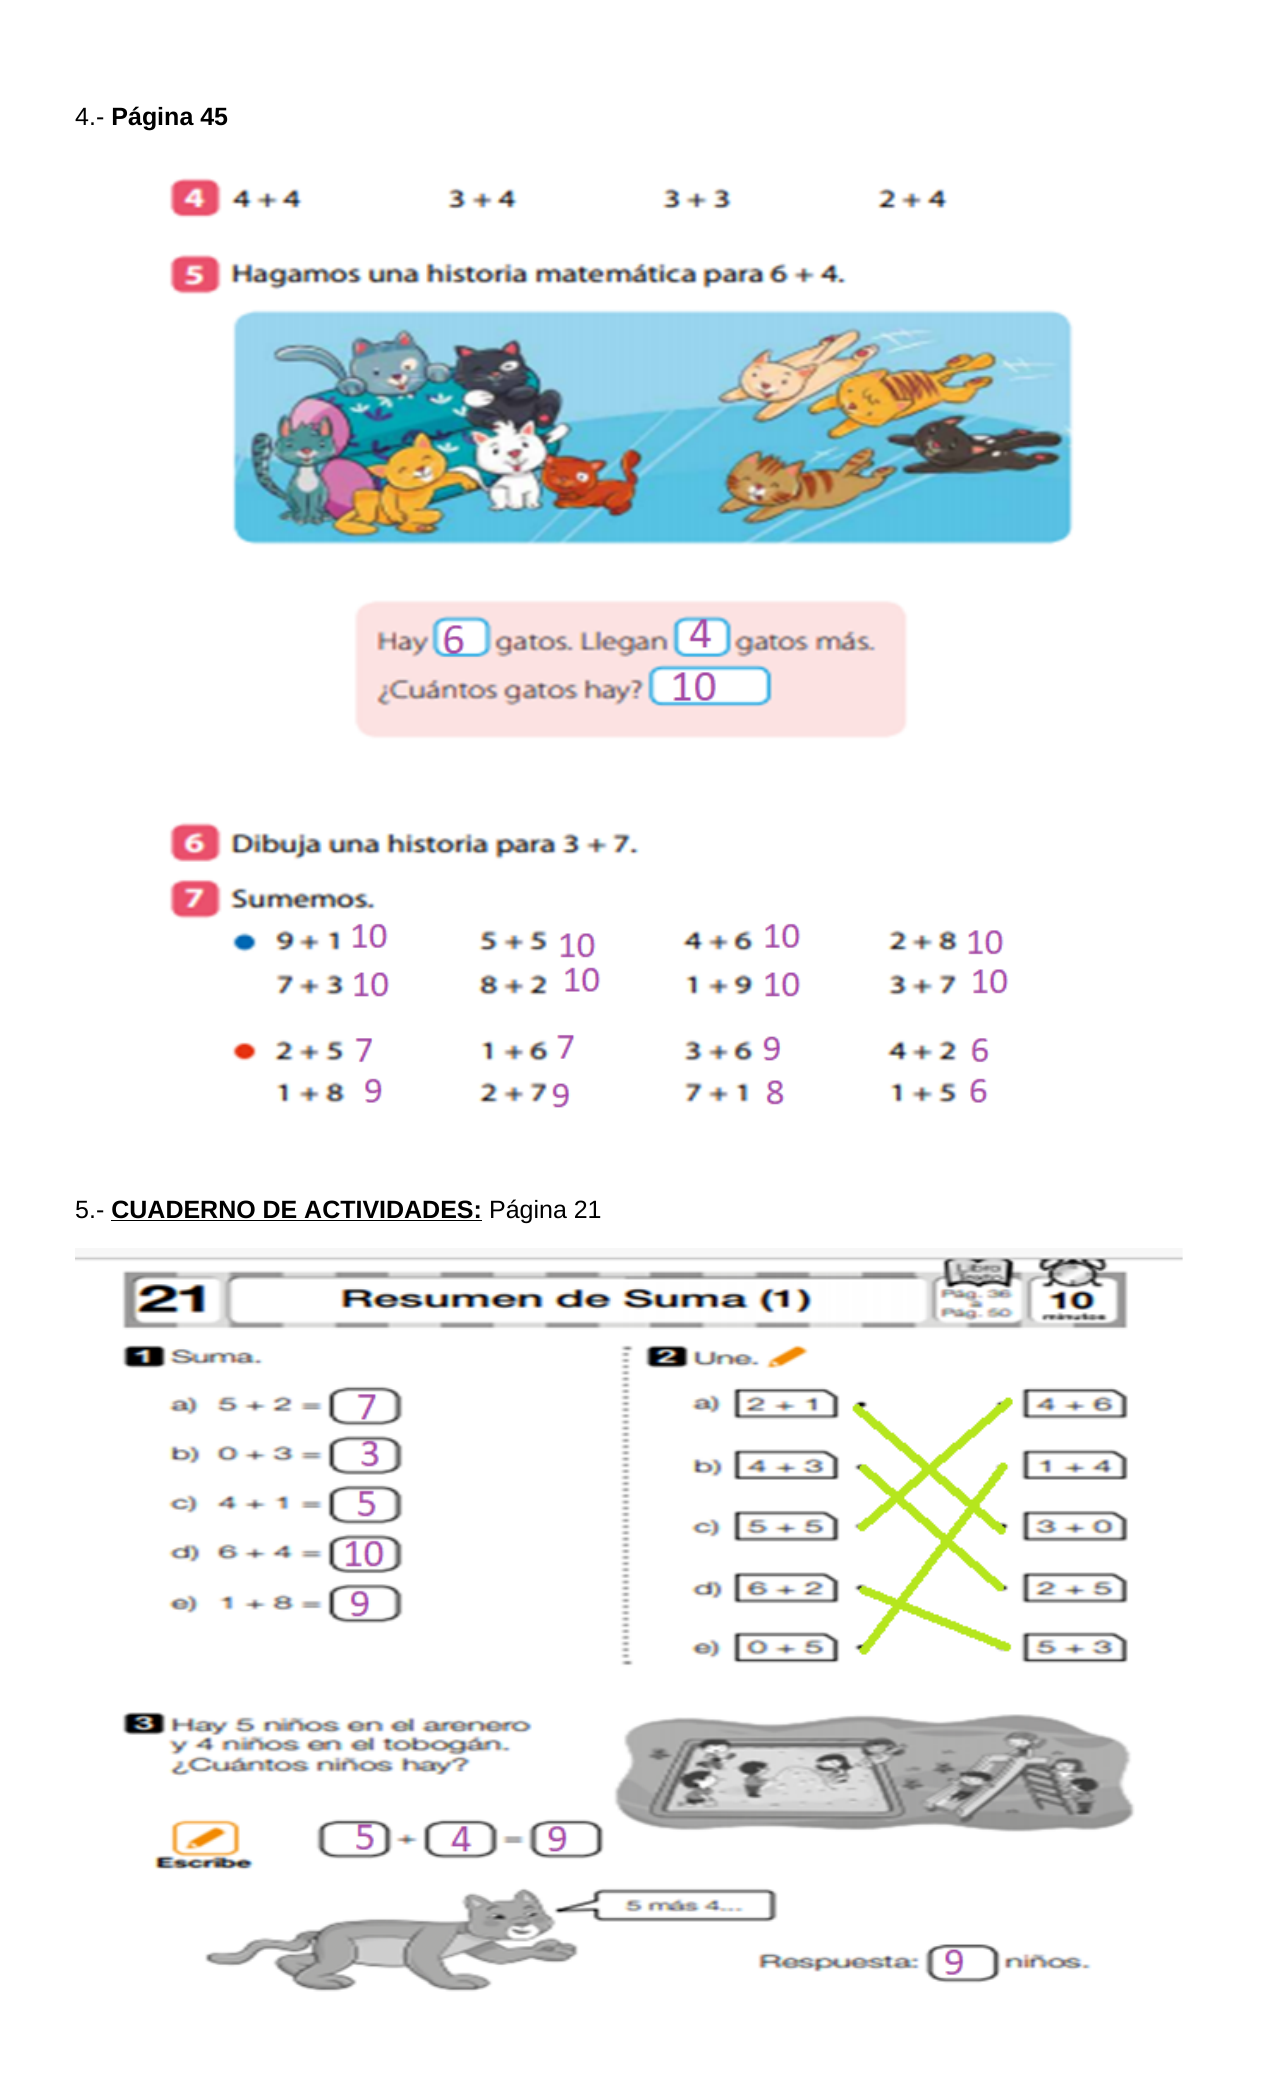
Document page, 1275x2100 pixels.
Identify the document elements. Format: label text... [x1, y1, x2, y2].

text 5.- CUADERNO DE ACTIVIDADES: Página 21 [75, 1195, 1200, 1223]
picture [75, 1248, 1183, 1995]
text 4.- Página 45 [75, 102, 1200, 131]
picture [75, 155, 1141, 1170]
